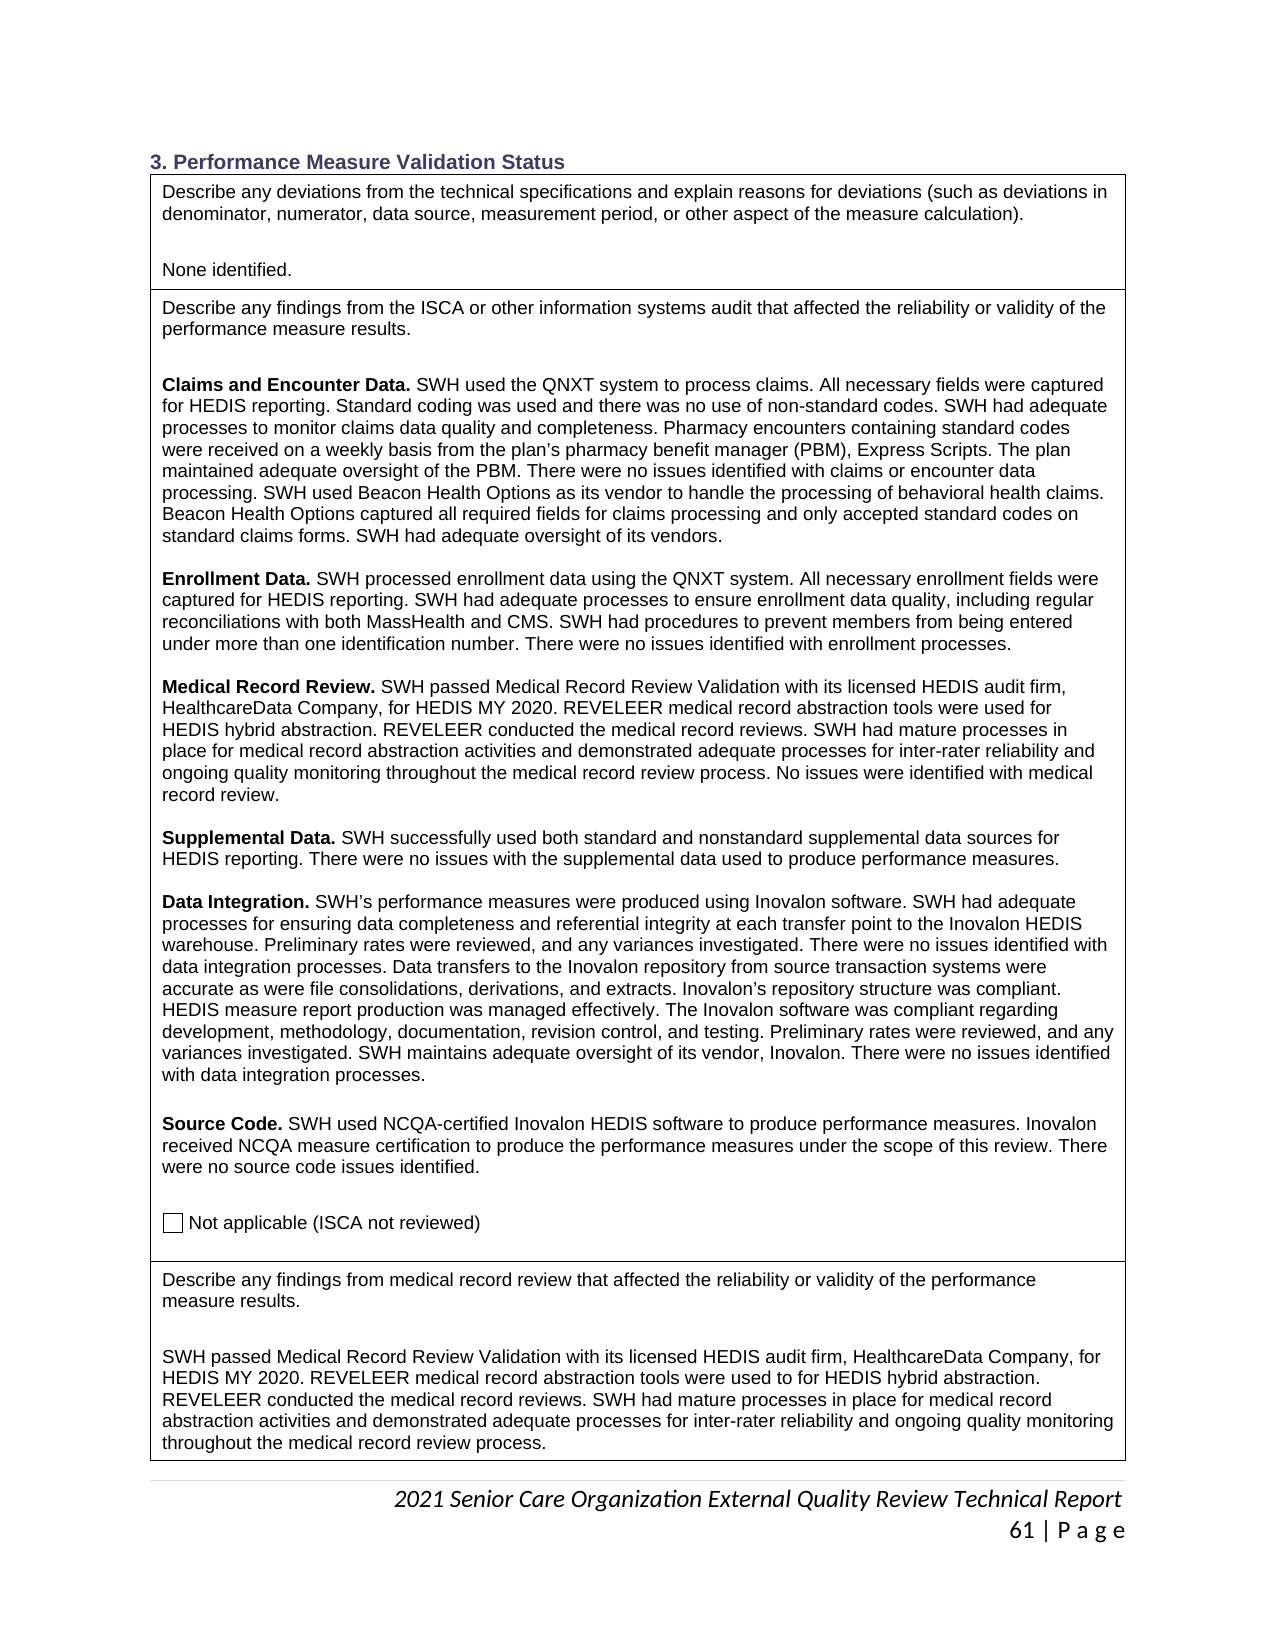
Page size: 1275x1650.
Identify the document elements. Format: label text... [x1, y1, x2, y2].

text 3. Performance Measure Validation Status [150, 150, 1125, 174]
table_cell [151, 1262, 1125, 1460]
table_cell Describe any findings from the ISCA or other information systems audit that affected the reliability or validity of the performance measure results. Claims and Encounter Data. SWH used the QNXT system to process claims. All necessary fields were captured for HEDIS reporting. Standard coding was used and there was no use of non-standard codes. SWH had adequate processes to monitor claims data quality and completeness. Pharmacy encounters containing standard codes were received on a weekly basis from the plan’s pharmacy benefit manager (PBM), Express Scripts. The plan maintained adequate oversight of the PBM. There were no issues identified with claims or encounter data processing. SWH used Beacon Health Options as its vendor to handle the processing of behavioral health claims. Beacon Health Options captured all required fields for claims processing and only accepted standard codes on standard claims forms. SWH had adequate oversight of its vendors. Enrollment Data. SWH processed enrollment data using the QNXT system. All necessary enrollment fields were captured for HEDIS reporting. SWH had adequate processes to ensure enrollment data quality, including regular reconciliations with both MassHealth and CMS. SWH had procedures to prevent members from being entered under more than one identification number. There were no issues identified with enrollment processes. Medical Record Review. SWH passed Medical Record Review Validation with its licensed HEDIS audit firm, HealthcareData Company, for HEDIS MY 2020. REVELEER medical record abstraction tools were used for HEDIS hybrid abstraction. REVELEER conducted the medical record reviews. SWH had mature processes in place for medical record abstraction activities and demonstrated adequate processes for inter-rater reliability and ongoing quality monitoring throughout the medical record review process. No issues were identified with medical record review. Supplemental Data. SWH successfully used both standard and nonstandard supplemental data sources for HEDIS reporting. There were no issues with the supplemental data used to produce performance measures. Data Integration. SWH’s performance measures were produced using Inovalon software. SWH had adequate processes for ensuring data completeness and referential integrity at each transfer point to the Inovalon HEDIS warehouse. Preliminary rates were reviewed, and any variances investigated. There were no issues identified with data integration processes. Data transfers to the Inovalon repository from source transaction systems were accurate as were file consolidations, derivations, and extracts. Inovalon’s repository structure was compliant. HEDIS measure report production was managed effectively. The Inovalon software was compliant regarding development, methodology, documentation, revision control, and testing. Preliminary rates were reviewed, and any variances investigated. SWH maintains adequate oversight of its vendor, Inovalon. There were no issues identified with data integration processes. Source Code. SWH used NCQA-certified Inovalon HEDIS software to produce performance measures. Inovalon received NCQA measure certification to produce the performance measures under the scope of this review. There were no source code issues identified. Not applicable (ISCA not reviewed) [151, 290, 1125, 1261]
table_header Describe any deviations from the technical specifications and explain reasons for deviations (such as deviations in denominator, numerator, data source, measurement period, or other aspect of the measure calculation). None identified. [151, 175, 1125, 289]
